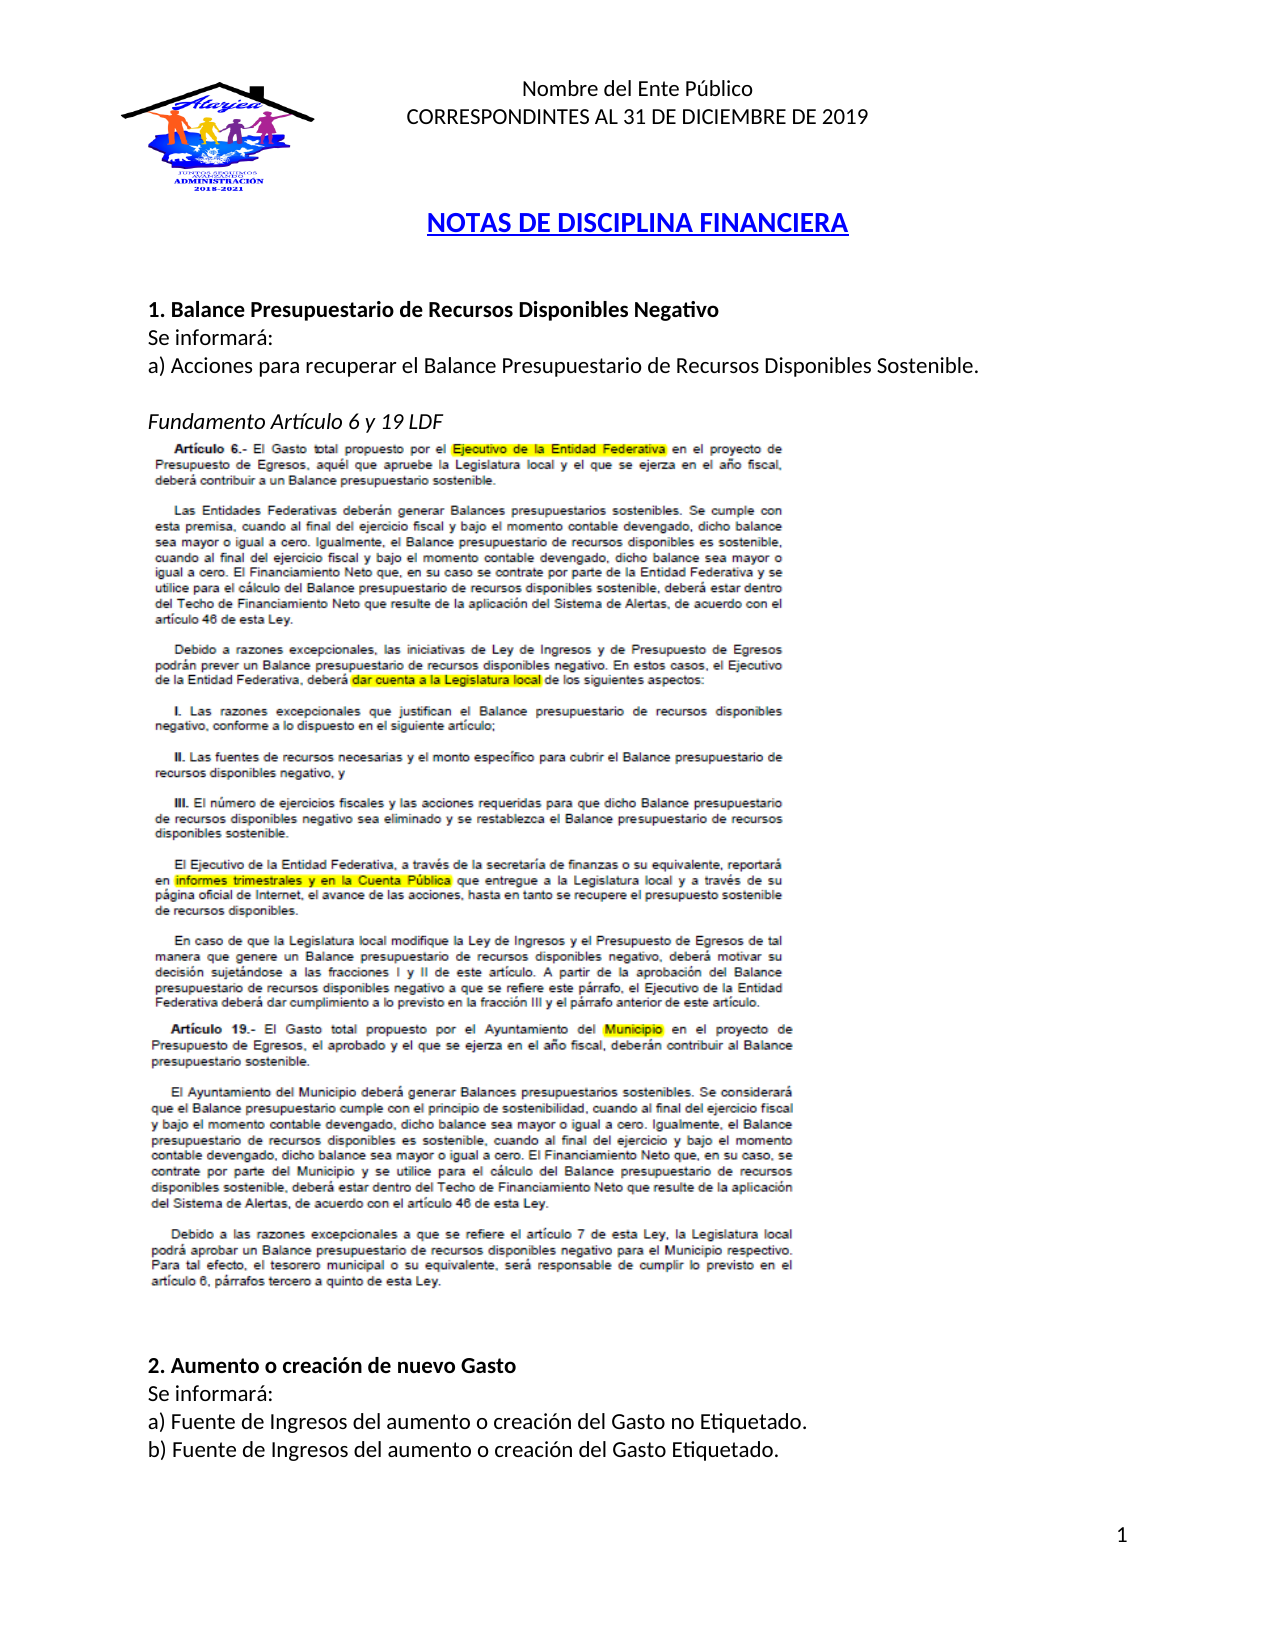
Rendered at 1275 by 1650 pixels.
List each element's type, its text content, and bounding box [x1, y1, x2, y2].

picture [147, 435, 801, 1295]
text 1. Balance Presupuestario de Recursos Disponibles Negativo [148, 295, 1127, 323]
text Fundamento Artículo 6 y 19 LDF [148, 407, 1127, 436]
text 2. Aumento o creación de nuevo Gasto [148, 1351, 1127, 1379]
text Se informará: [148, 1379, 1127, 1407]
picture [120, 82, 315, 194]
text b) Fuente de Ingresos del aumento o creación del Gasto Etiquetado. [148, 1435, 1127, 1463]
text a) Fuente de Ingresos del aumento o creación del Gasto no Etiquetado. [148, 1407, 1127, 1435]
text NOTAS DE DISCIPLINA FINANCIERA [148, 204, 1127, 239]
text a) Acciones para recuperar el Balance Presupuestario de Recursos Disponibles Sostenible. [148, 351, 1127, 379]
text Se informará: [148, 323, 1127, 351]
